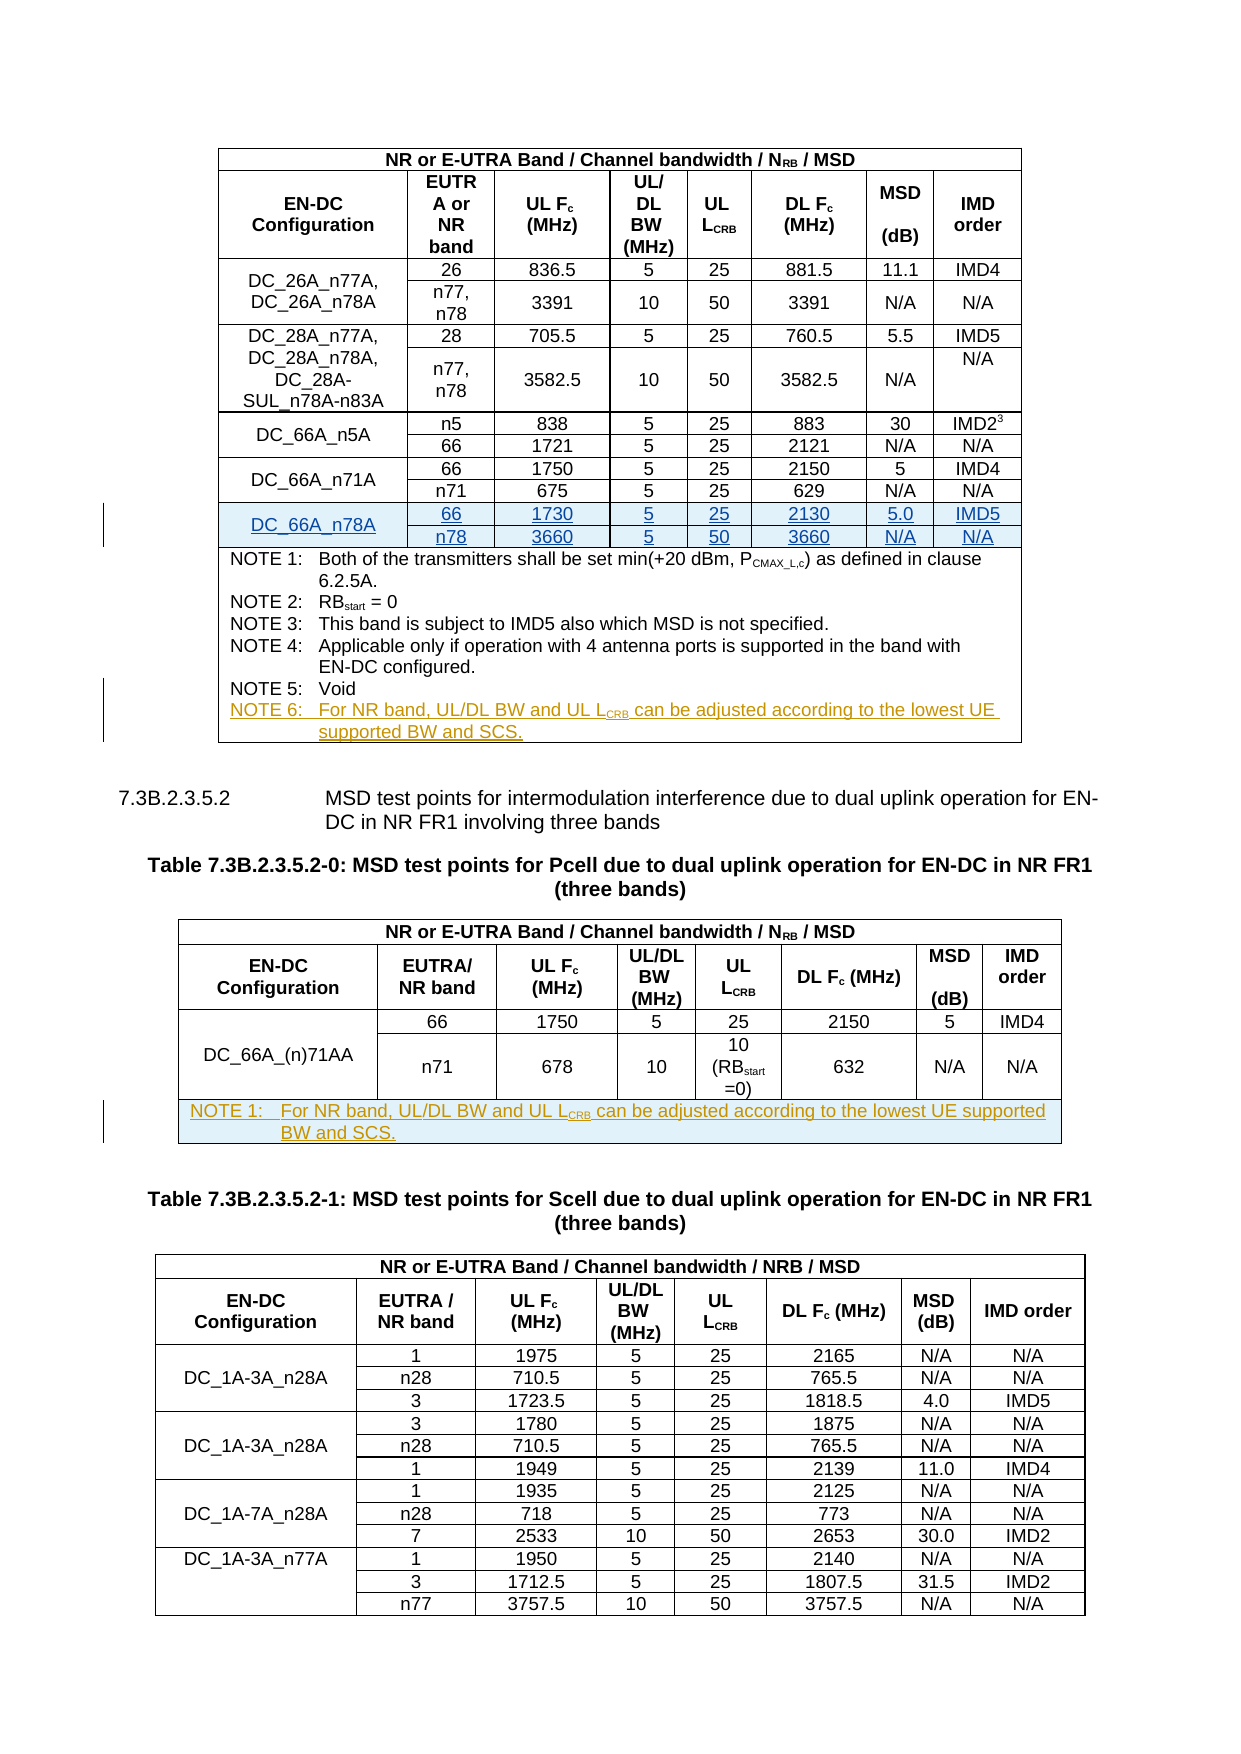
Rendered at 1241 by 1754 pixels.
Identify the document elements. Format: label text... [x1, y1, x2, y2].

table_cell 50 [675, 1525, 766, 1547]
table_cell 1712.5 [476, 1571, 596, 1592]
table_cell 1750 [495, 458, 609, 479]
table_cell 5 [611, 435, 687, 457]
table_cell 25 [675, 1480, 766, 1502]
table_cell NOTE 1: Both of the transmitters shall be set min(+20 dBm, PCMAX_L,c) as defined in clause 6.2.5A. NOTE 2: RBstart = 0 NOTE 3: This band is subject to IMD5 also which MSD is not specified. NOTE 4: Applicable only if operation with 4 antenna ports is supported in the band with EN-DC configured. NOTE 5: Void [219, 548, 1021, 742]
table_cell N/A [917, 1034, 982, 1099]
table_cell 5.5 [867, 325, 933, 347]
table_cell DC_28A_n77A, DC_28A_n78A, DC_28A-SUL_n78A-n83A [219, 325, 407, 411]
subtitle 7.3B.2.3.5.2 MSD test points for intermodulation interference due to dual uplink operation for EN-DC in NR FR1 involving three bands [118, 786, 1122, 834]
table_cell N/A [971, 1412, 1084, 1434]
table_header NR or E-UTRA Band / Channel bandwidth / NRB / MSD [156, 1255, 1084, 1278]
table_cell 883 [752, 413, 866, 434]
table_cell 3 [357, 1571, 475, 1592]
table_cell 1935 [476, 1480, 596, 1502]
table_cell 1949 [476, 1458, 596, 1479]
table_cell N/A [902, 1412, 970, 1434]
table_cell EN-DC Configuration [219, 171, 407, 257]
table_cell 50 [688, 281, 751, 324]
table_cell 1950 [476, 1548, 596, 1569]
table_cell N/A [902, 1345, 970, 1366]
table_cell 5 [611, 480, 687, 502]
table_cell 5 [618, 1010, 695, 1033]
table_cell IMD4 [983, 1010, 1061, 1033]
table_cell UL/DL BW (MHz) [618, 945, 695, 1009]
table_cell n5 [408, 413, 494, 434]
table_cell N/A [902, 1503, 970, 1524]
table_cell 3757.5 [767, 1593, 901, 1615]
table_cell 25 [688, 458, 751, 479]
table_cell 5 [597, 1390, 674, 1411]
table_cell DL Fc (MHz) [767, 1279, 901, 1343]
table_cell 7 [357, 1525, 475, 1547]
table_cell n28 [357, 1435, 475, 1456]
table_cell 3757.5 [476, 1593, 596, 1615]
table_cell 5 [611, 259, 687, 280]
table_cell 705.5 [495, 325, 609, 347]
table_cell 5 [611, 325, 687, 347]
text Table 7.3B.2.3.5.2-0: MSD test points for Pcell due to dual uplink operation for EN-DC in NR FR1 (three bands) [118, 853, 1122, 901]
table_cell 881.5 [752, 259, 866, 280]
table_cell N/A [902, 1435, 970, 1456]
table_cell DC_1A-7A_n28A [156, 1480, 356, 1547]
table_cell 5 [597, 1412, 674, 1434]
table_cell 1750 [497, 1010, 617, 1033]
table_cell 5 [597, 1480, 674, 1502]
table_cell DC_66A_n5A [219, 413, 407, 457]
table_cell 30 [867, 413, 933, 434]
table_cell 1807.5 [767, 1571, 901, 1592]
table_cell n28 [357, 1503, 475, 1524]
table_cell IMD4 [934, 259, 1021, 280]
table_cell n77, n78 [408, 281, 494, 324]
table_cell n71 [408, 480, 494, 502]
table_cell 2165 [767, 1345, 901, 1366]
table_cell 25 [688, 480, 751, 502]
table_cell 5 [597, 1548, 674, 1569]
table_cell UL Fc (MHz) [476, 1279, 596, 1343]
table_cell 5 [597, 1367, 674, 1389]
table_cell IMD order [934, 171, 1021, 257]
table_cell DL Fc (MHz) [752, 171, 866, 257]
table_cell n28 [357, 1367, 475, 1389]
table_cell 765.5 [767, 1367, 901, 1389]
table_cell 26 [408, 259, 494, 280]
table_cell 1723.5 [476, 1390, 596, 1411]
table_cell 25 [675, 1390, 766, 1411]
table_cell 25 [688, 325, 751, 347]
table_cell 1 [357, 1345, 475, 1366]
table_cell 11.1 [867, 259, 933, 280]
table_cell 710.5 [476, 1367, 596, 1389]
table_cell DC_1A-3A_n28A [156, 1412, 356, 1479]
table_cell 2125 [767, 1480, 901, 1502]
table_cell N/A [971, 1503, 1084, 1524]
table_cell DC_66A_n71A [219, 458, 407, 502]
table_cell 10 (RBstart =0) [696, 1034, 781, 1099]
table_cell N/A [971, 1593, 1084, 1615]
table_cell 66 [378, 1010, 496, 1033]
table_cell EN-DC Configuration [179, 945, 377, 1009]
table_cell 2533 [476, 1525, 596, 1547]
table_cell 25 [675, 1548, 766, 1569]
table_cell 10 [618, 1034, 695, 1099]
table_cell 25 [675, 1458, 766, 1479]
table_header NR or E-UTRA Band / Channel bandwidth / NRB / MSD [219, 149, 1021, 170]
table_cell EUTRA/NR band [378, 945, 496, 1009]
table_cell N/A [934, 281, 1021, 324]
table_cell UL LCRB [675, 1279, 766, 1343]
table_cell MSD (dB) [902, 1279, 970, 1343]
table_cell 5 [867, 458, 933, 479]
table_cell 66 [408, 435, 494, 457]
table_cell 25 [675, 1345, 766, 1366]
table_cell 2139 [767, 1458, 901, 1479]
table_cell IMD23 [934, 413, 1021, 434]
table_cell 2150 [752, 458, 866, 479]
table_cell 2653 [767, 1525, 901, 1547]
table_cell 5 [597, 1435, 674, 1456]
text Table 7.3B.2.3.5.2-1: MSD test points for Scell due to dual uplink operation for EN-DC in NR FR1 (three bands) [118, 1187, 1122, 1235]
table_cell 1 [357, 1480, 475, 1502]
table_cell 1875 [767, 1412, 901, 1434]
table_cell N/A [867, 480, 933, 502]
table_cell 838 [495, 413, 609, 434]
table_cell MSD (dB) [917, 945, 982, 1009]
table_cell 66 [408, 458, 494, 479]
table_cell 2121 [752, 435, 866, 457]
table_cell 3391 [752, 281, 866, 324]
table_cell 675 [495, 480, 609, 502]
table_cell N/A [971, 1367, 1084, 1389]
table_cell 1 [357, 1458, 475, 1479]
table_cell UL/DL BW (MHz) [611, 171, 687, 257]
table_cell 710.5 [476, 1435, 596, 1456]
table_cell 1780 [476, 1412, 596, 1434]
table_cell N/A [934, 435, 1021, 457]
table_cell 25 [688, 435, 751, 457]
table_cell N/A [971, 1480, 1084, 1502]
table_cell IMD5 [934, 325, 1021, 347]
table_cell 50 [688, 348, 751, 411]
table_cell 30.0 [902, 1525, 970, 1547]
table_cell N/A [867, 281, 933, 324]
table_cell 5 [597, 1458, 674, 1479]
table_cell N/A [902, 1548, 970, 1569]
table_cell 1818.5 [767, 1390, 901, 1411]
table_cell N/A [971, 1345, 1084, 1366]
table_cell DL Fc (MHz) [782, 945, 916, 1009]
table_cell 5 [917, 1010, 982, 1033]
table_cell 28 [408, 325, 494, 347]
table_cell 5 [611, 413, 687, 434]
table_cell N/A [983, 1034, 1061, 1099]
table_cell 50 [675, 1593, 766, 1615]
table_cell n71 [378, 1034, 496, 1099]
table_cell n77, n78 [408, 348, 494, 411]
table_cell IMD order [971, 1279, 1084, 1343]
table_cell 5 [597, 1503, 674, 1524]
table_cell DC_1A-3A_n28A [156, 1345, 356, 1411]
table_cell 5 [611, 458, 687, 479]
table_cell MSD (dB) [867, 171, 933, 257]
table_cell UL LCRB [696, 945, 781, 1009]
table_cell IMD2 [971, 1571, 1084, 1592]
table_cell DC_1A-3A_n77A [156, 1548, 356, 1615]
table_cell 10 [611, 281, 687, 324]
table_cell n77 [357, 1593, 475, 1615]
table_cell IMD2 [971, 1525, 1084, 1547]
table_cell N/A [867, 435, 933, 457]
table_cell 25 [675, 1571, 766, 1592]
table_cell DC_26A_n77A, DC_26A_n78A [219, 259, 407, 324]
table_cell 1975 [476, 1345, 596, 1366]
table_cell 760.5 [752, 325, 866, 347]
table_cell 31.5 [902, 1571, 970, 1592]
table_cell 25 [675, 1503, 766, 1524]
table_cell 3 [357, 1390, 475, 1411]
table_cell IMD5 [971, 1390, 1084, 1411]
table_cell 718 [476, 1503, 596, 1524]
table_cell 632 [782, 1034, 916, 1099]
table_cell 25 [675, 1367, 766, 1389]
table_cell EUTRA or NR band [408, 171, 494, 257]
table_cell IMD4 [971, 1458, 1084, 1479]
table_cell DC_66A_(n)71AA [179, 1010, 377, 1099]
table_cell UL Fc (MHz) [497, 945, 617, 1009]
table_header NR or E-UTRA Band / Channel bandwidth / NRB / MSD [179, 920, 1061, 943]
table_cell EN-DC Configuration [156, 1279, 356, 1343]
table_cell 3582.5 [752, 348, 866, 411]
table_cell 2140 [767, 1548, 901, 1569]
table_cell 25 [688, 259, 751, 280]
table_cell N/A [971, 1548, 1084, 1569]
table_cell 2150 [782, 1010, 916, 1033]
table_cell 3391 [495, 281, 609, 324]
table_cell 11.0 [902, 1458, 970, 1479]
table_cell N/A [902, 1593, 970, 1615]
table_cell UL LCRB [688, 171, 751, 257]
table_cell 3 [357, 1412, 475, 1434]
table_cell 5 [597, 1571, 674, 1592]
table_cell N/A [902, 1480, 970, 1502]
table_cell 5 [597, 1345, 674, 1366]
table_cell 836.5 [495, 259, 609, 280]
table_cell 10 [611, 348, 687, 411]
table_cell N/A [971, 1435, 1084, 1456]
table_cell 10 [597, 1525, 674, 1547]
table_cell 678 [497, 1034, 617, 1099]
table_cell N/A [902, 1367, 970, 1389]
table_cell 3582.5 [495, 348, 609, 411]
table_cell N/A [867, 348, 933, 411]
table_cell 25 [696, 1010, 781, 1033]
table_cell 773 [767, 1503, 901, 1524]
table_cell N/A [934, 480, 1021, 502]
table_cell N/A [934, 348, 1021, 411]
table_cell EUTRA / NR band [357, 1279, 475, 1343]
table_cell 629 [752, 480, 866, 502]
table_cell 25 [675, 1412, 766, 1434]
table_cell IMD4 [934, 458, 1021, 479]
table_cell UL/DL BW (MHz) [597, 1279, 674, 1343]
table_cell 1721 [495, 435, 609, 457]
table_cell 765.5 [767, 1435, 901, 1456]
table_cell 10 [597, 1593, 674, 1615]
table_cell UL Fc (MHz) [495, 171, 609, 257]
table_cell 25 [675, 1435, 766, 1456]
table_cell 1 [357, 1548, 475, 1569]
table_cell IMD order [983, 945, 1061, 1009]
table_cell 4.0 [902, 1390, 970, 1411]
table_cell 25 [688, 413, 751, 434]
